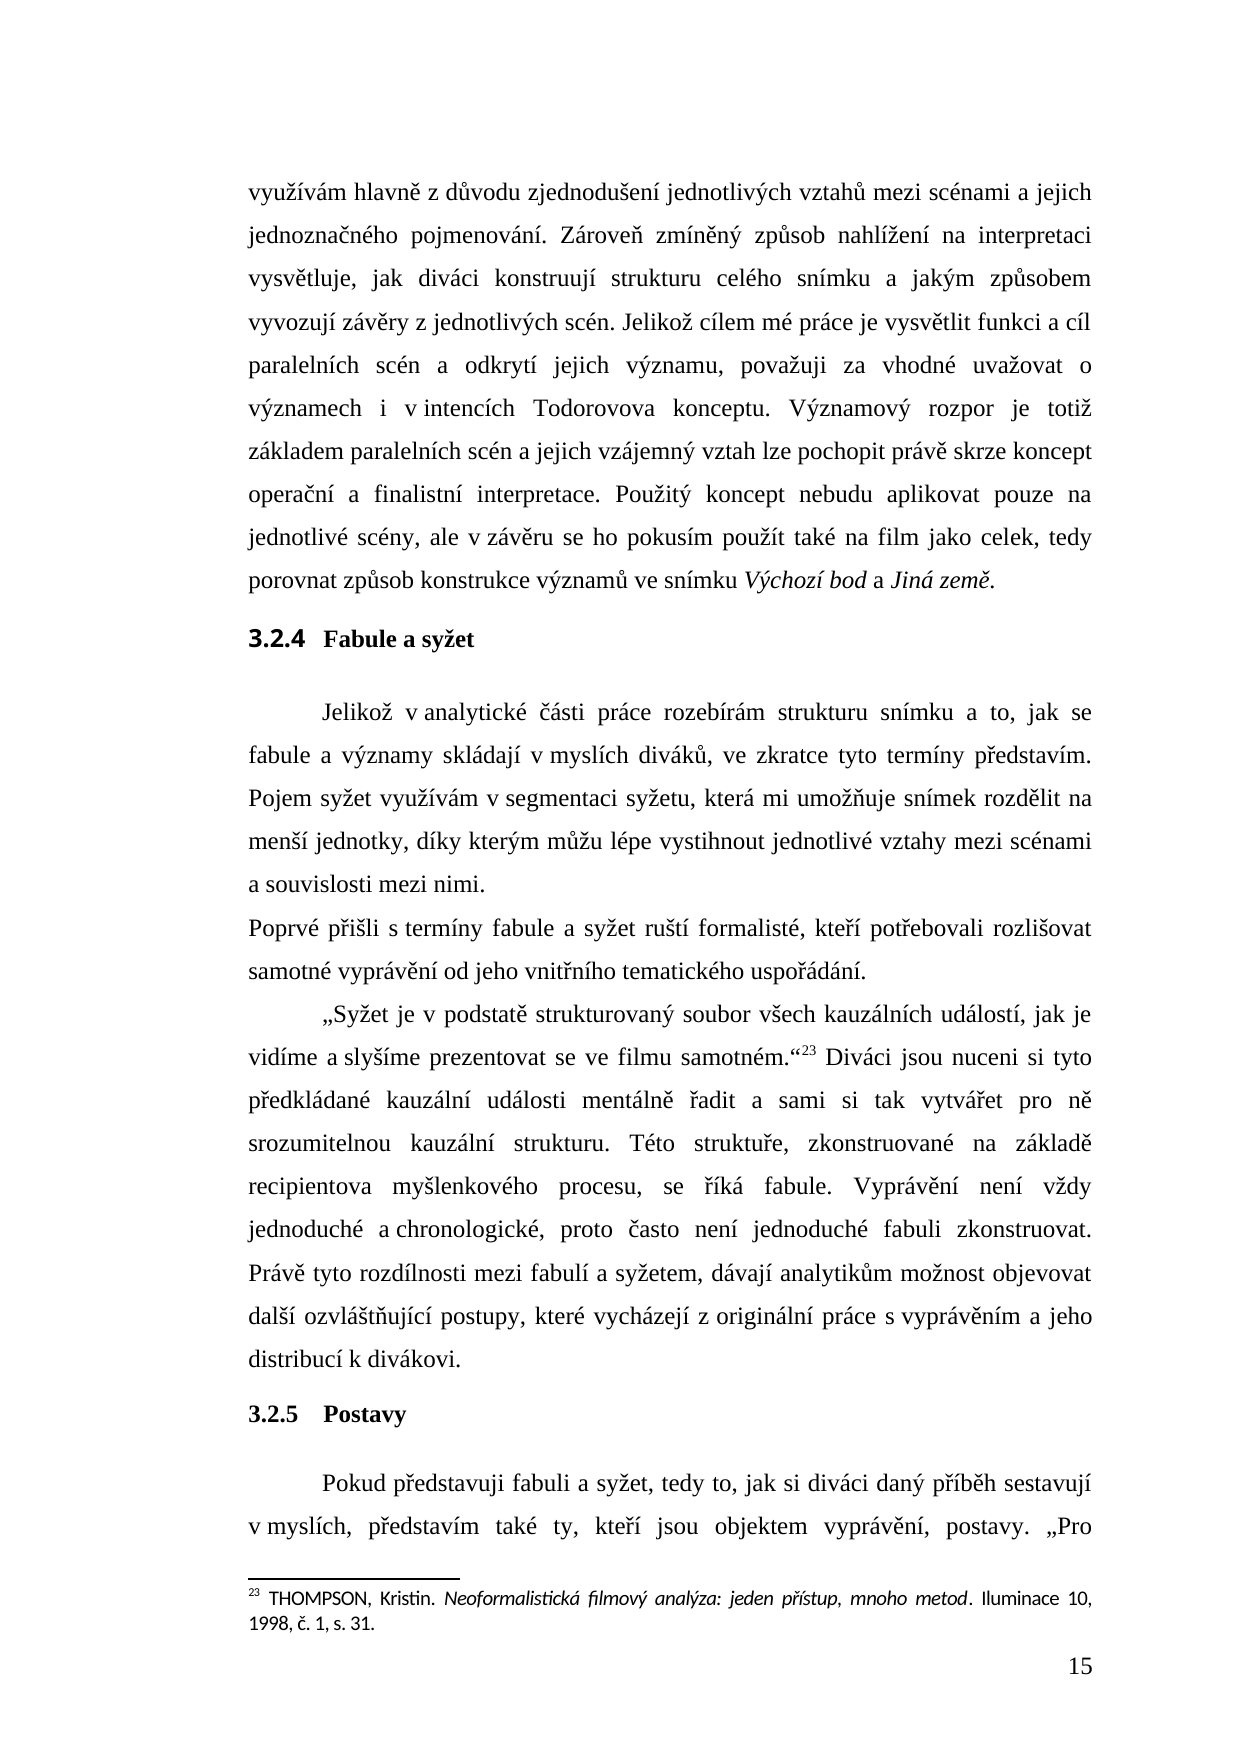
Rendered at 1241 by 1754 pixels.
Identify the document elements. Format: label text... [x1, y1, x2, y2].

subtitle Fabule a syžet [248, 621, 1092, 655]
text Poprvé přišli s termíny fabule a syžet ruští formalisté, kteří potřebovali rozlišovat samotné vyprávění od jeho vnitřního tematického uspořádání. [248, 913, 1092, 984]
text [248, 1468, 1092, 1539]
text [248, 177, 1092, 594]
text „Syžet je v podstatě strukturovaný soubor všech kauzálních událostí, jak je vidíme a slyšíme prezentovat se ve filmu samotném.“ Diváci jsou nuceni si tyto předkládané kauzální události mentálně řadit a sami si tak vytvářet pro ně srozumitelnou kauzální strukturu. Této struktuře, zkonstruované na základě recipientova myšlenkového procesu, se říká fabule. Vyprávění není vždy jednoduché a chronologické, proto často není jednoduché fabuli zkonstruovat. Právě tyto rozdílnosti mezi fabulí a syžetem, dávají analytikům možnost objevovat další ozvláštňující postupy, které vycházejí z originální práce s vyprávěním a jeho distribucí k divákovi. [248, 999, 1092, 1373]
subtitle Postavy [248, 1399, 1092, 1428]
text Jelikož v analytické části práce rozebírám strukturu snímku a to, jak se fabule a významy skládají v myslích diváků, ve zkratce tyto termíny představím. Pojem syžet využívám v segmentaci syžetu, která mi umožňuje snímek rozdělit na menší jednotky, díky kterým můžu lépe vystihnout jednotlivé vztahy mezi scénami a souvislosti mezi nimi. [248, 697, 1092, 898]
